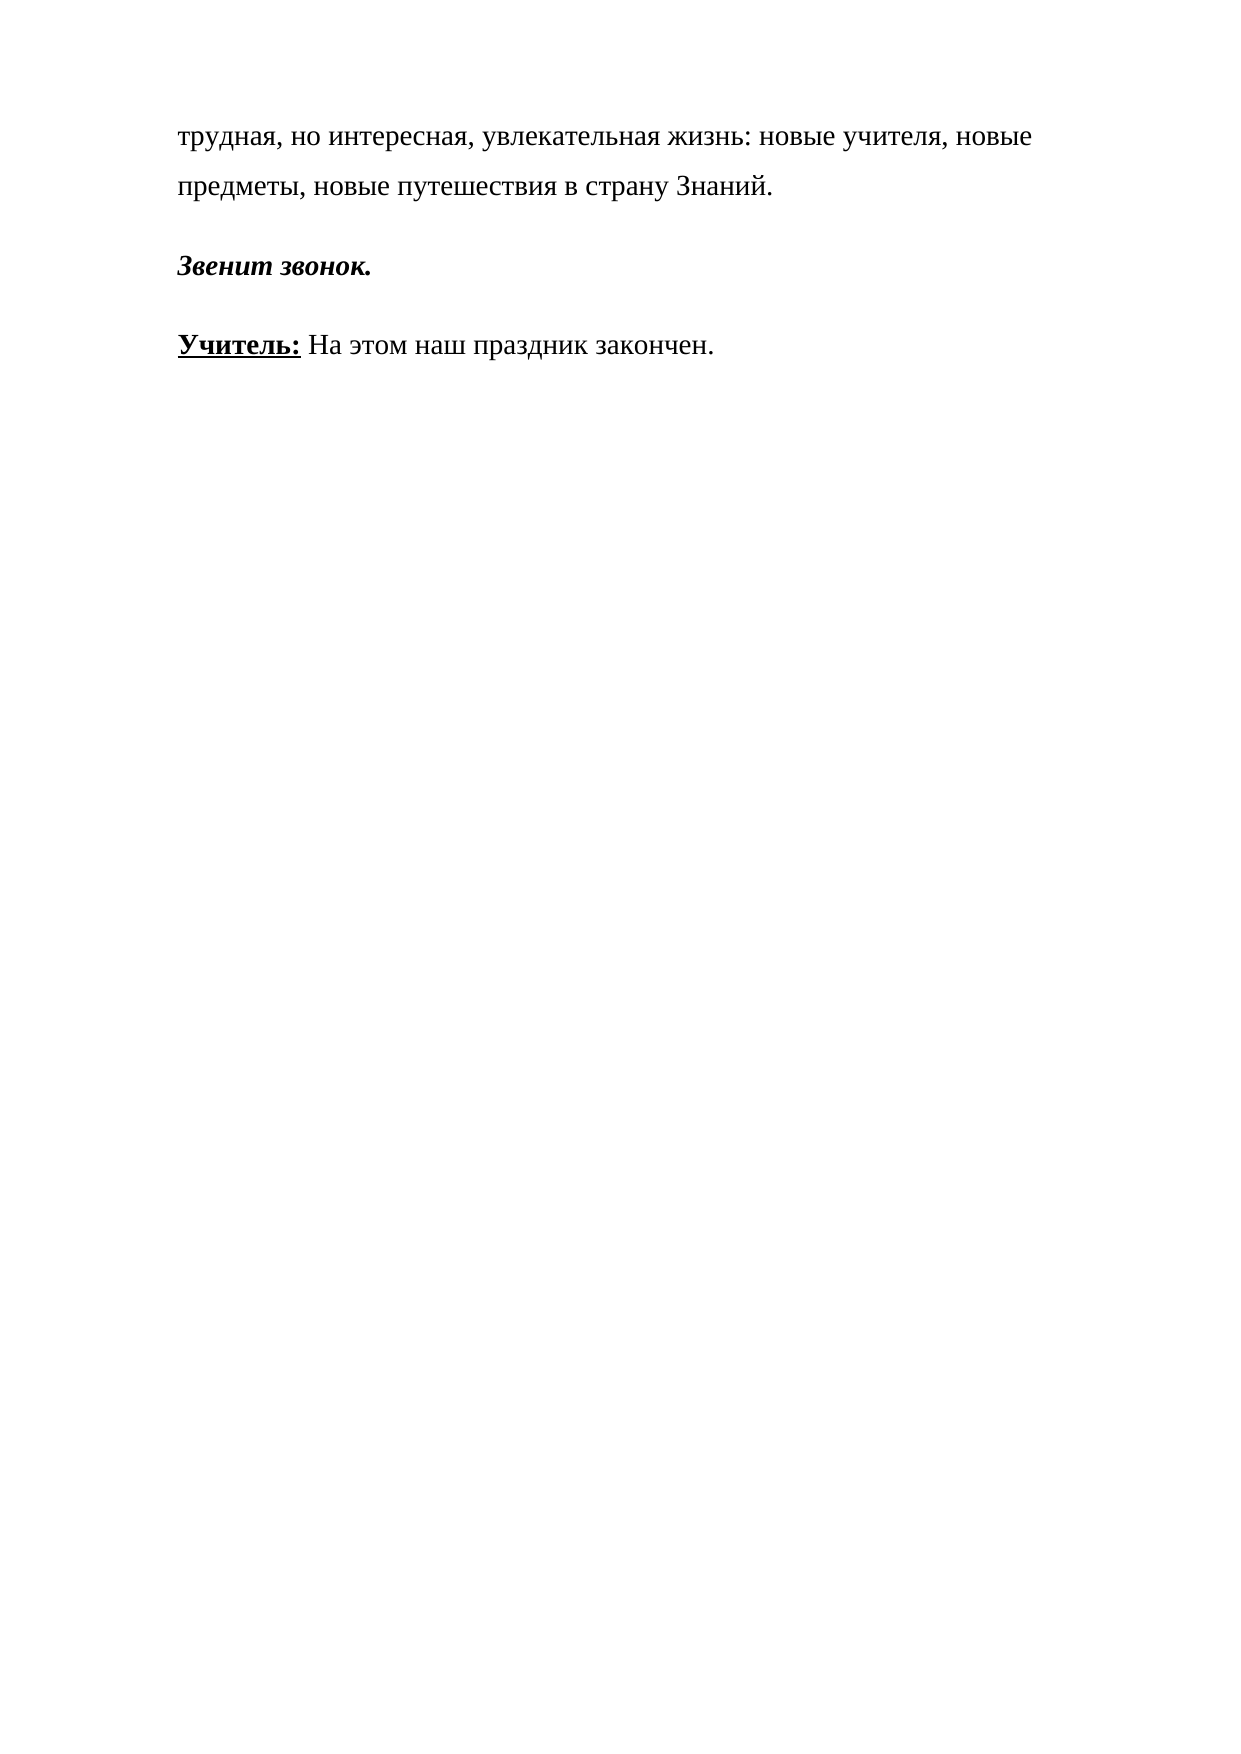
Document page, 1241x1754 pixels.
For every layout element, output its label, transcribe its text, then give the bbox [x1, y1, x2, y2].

text Звенит звонок. [177, 248, 1152, 281]
text Учитель: На этом наш праздник закончен. [177, 327, 1152, 361]
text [177, 118, 1152, 202]
